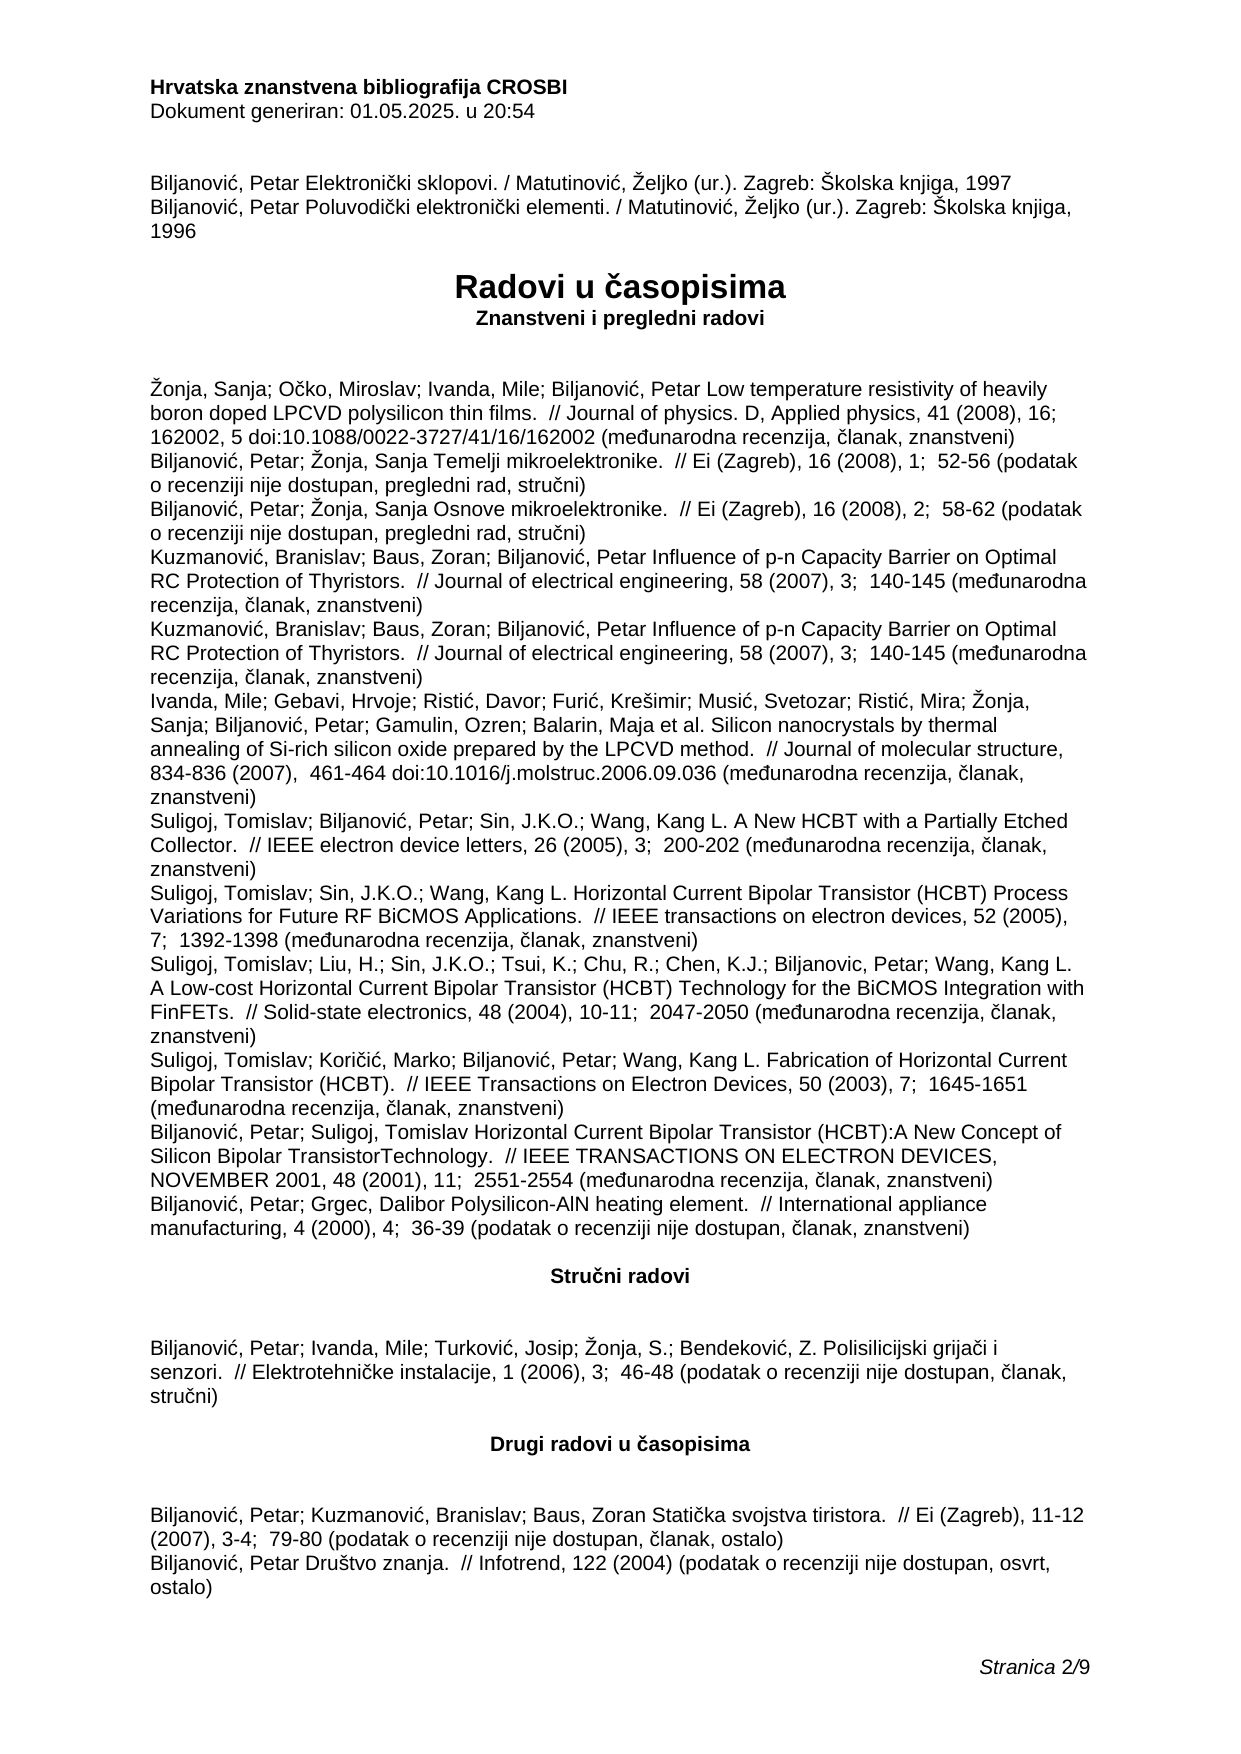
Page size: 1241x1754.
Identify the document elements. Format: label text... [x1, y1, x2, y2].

text Suligoj, Tomislav; Biljanović, Petar; Sin, J.K.O.; Wang, Kang L. [150, 808, 1090, 880]
text Suligoj, Tomislav; Koričić, Marko; Biljanović, Petar; Wang, Kang L. [150, 1048, 1090, 1120]
subtitle Radovi u časopisima [150, 267, 1090, 305]
text Kuzmanović, Branislav; Baus, Zoran; Biljanović, Petar [150, 617, 1090, 689]
text Biljanović, Petar [150, 171, 1090, 195]
text Ivanda, Mile; Gebavi, Hrvoje; Ristić, Davor; Furić, Krešimir; Musić, Svetozar; Ristić, Mira; Žonja, Sanja; Biljanović, Petar; Gamulin, Ozren; Balarin, Maja et al. [150, 689, 1090, 808]
text Biljanović, Petar; Grgec, Dalibor [150, 1192, 1090, 1240]
text Biljanović, Petar; Kuzmanović, Branislav; Baus, Zoran [150, 1503, 1090, 1551]
text Biljanović, Petar; Suligoj, Tomislav [150, 1120, 1090, 1192]
text Kuzmanović, Branislav; Baus, Zoran; Biljanović, Petar [150, 545, 1090, 617]
text Biljanović, Petar; Ivanda, Mile; Turković, Josip; Žonja, S.; Bendeković, Z. [150, 1336, 1090, 1407]
subtitle Stručni radovi [150, 1264, 1090, 1288]
text Suligoj, Tomislav; Liu, H.; Sin, J.K.O.; Tsui, K.; Chu, R.; Chen, K.J.; Biljanovic, Petar; Wang, Kang L. [150, 952, 1090, 1048]
subtitle Znanstveni i pregledni radovi [150, 305, 1090, 329]
text Biljanović, Petar; Žonja, Sanja [150, 449, 1090, 497]
text Biljanović, Petar [150, 1551, 1090, 1599]
text Biljanović, Petar; Žonja, Sanja [150, 497, 1090, 545]
text Žonja, Sanja; Očko, Miroslav; Ivanda, Mile; Biljanović, Petar [150, 377, 1090, 449]
subtitle Drugi radovi u časopisima [150, 1431, 1090, 1455]
text Suligoj, Tomislav; Sin, J.K.O.; Wang, Kang L. [150, 880, 1090, 952]
text Biljanović, Petar [150, 195, 1090, 243]
